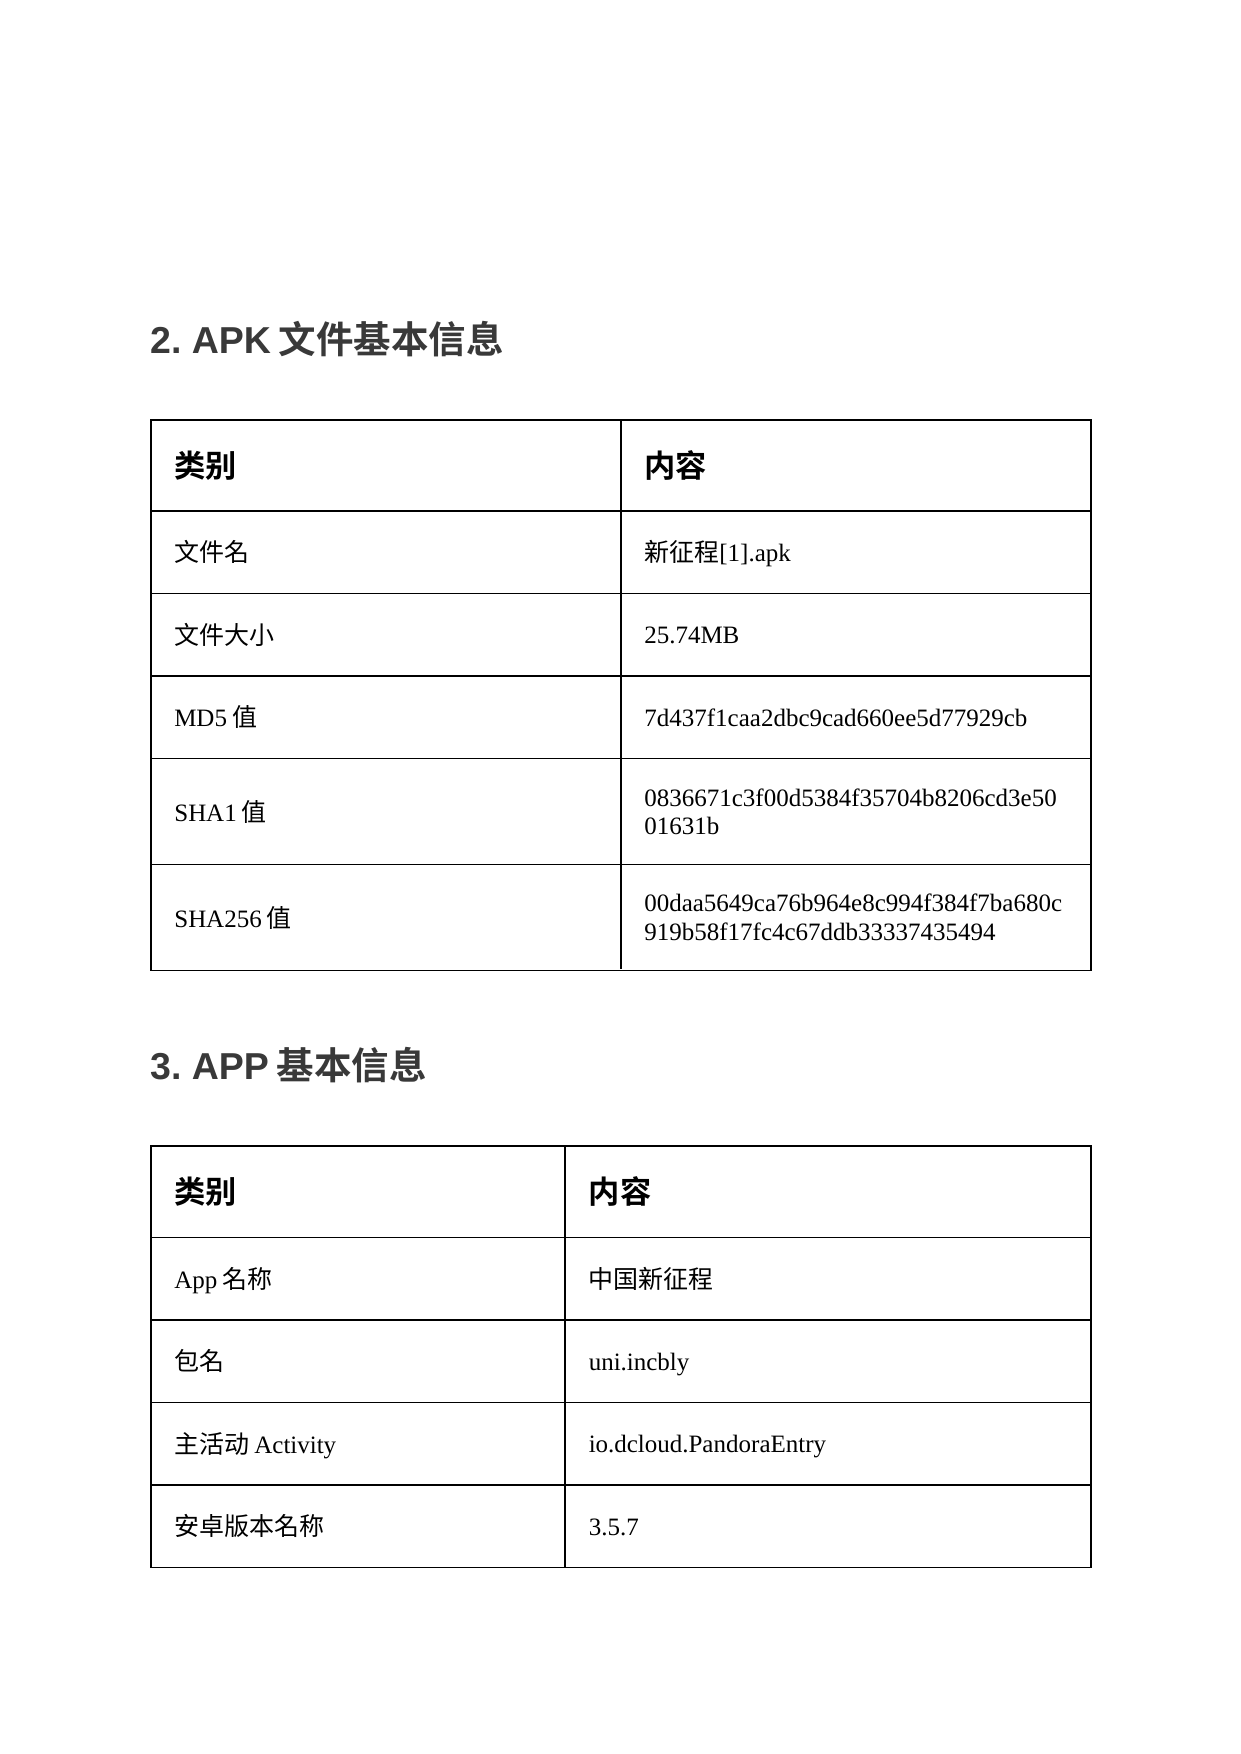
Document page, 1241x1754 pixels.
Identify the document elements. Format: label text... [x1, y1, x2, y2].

table_header 类别 [152, 1147, 564, 1236]
table_cell io.dcloud.PandoraEntry [566, 1403, 1090, 1484]
table_cell 25.74MB [622, 594, 1090, 675]
table_cell SHA1值 [152, 759, 620, 863]
table_cell 新征程[1].apk [622, 512, 1090, 593]
table_cell 主活动Activity [152, 1403, 564, 1484]
table_cell uni.incbly [566, 1321, 1090, 1401]
table_cell MD5值 [152, 677, 620, 758]
table_cell 7d437f1caa2dbc9cad660ee5d77929cb [622, 677, 1090, 758]
table_header 类别 [152, 421, 620, 510]
table_cell 00daa5649ca76b964e8c994f384f7ba680c919b58f17fc4c67ddb33337435494 [622, 865, 1090, 969]
table_cell 文件名 [152, 512, 620, 593]
subtitle 2. APK文件基本信息 [150, 313, 1090, 364]
table_header 内容 [566, 1147, 1090, 1236]
table_header 内容 [622, 421, 1090, 510]
table_cell 安卓版本名称 [152, 1486, 564, 1566]
table_cell 文件大小 [152, 594, 620, 675]
table_cell 3.5.7 [566, 1486, 1090, 1566]
subtitle 3. APP基本信息 [150, 1040, 1090, 1091]
table_cell 0836671c3f00d5384f35704b8206cd3e5001631b [622, 759, 1090, 863]
table_cell App名称 [152, 1238, 564, 1319]
table_cell 中国新征程 [566, 1238, 1090, 1319]
table_cell SHA256值 [152, 865, 620, 969]
table_cell 包名 [152, 1321, 564, 1401]
